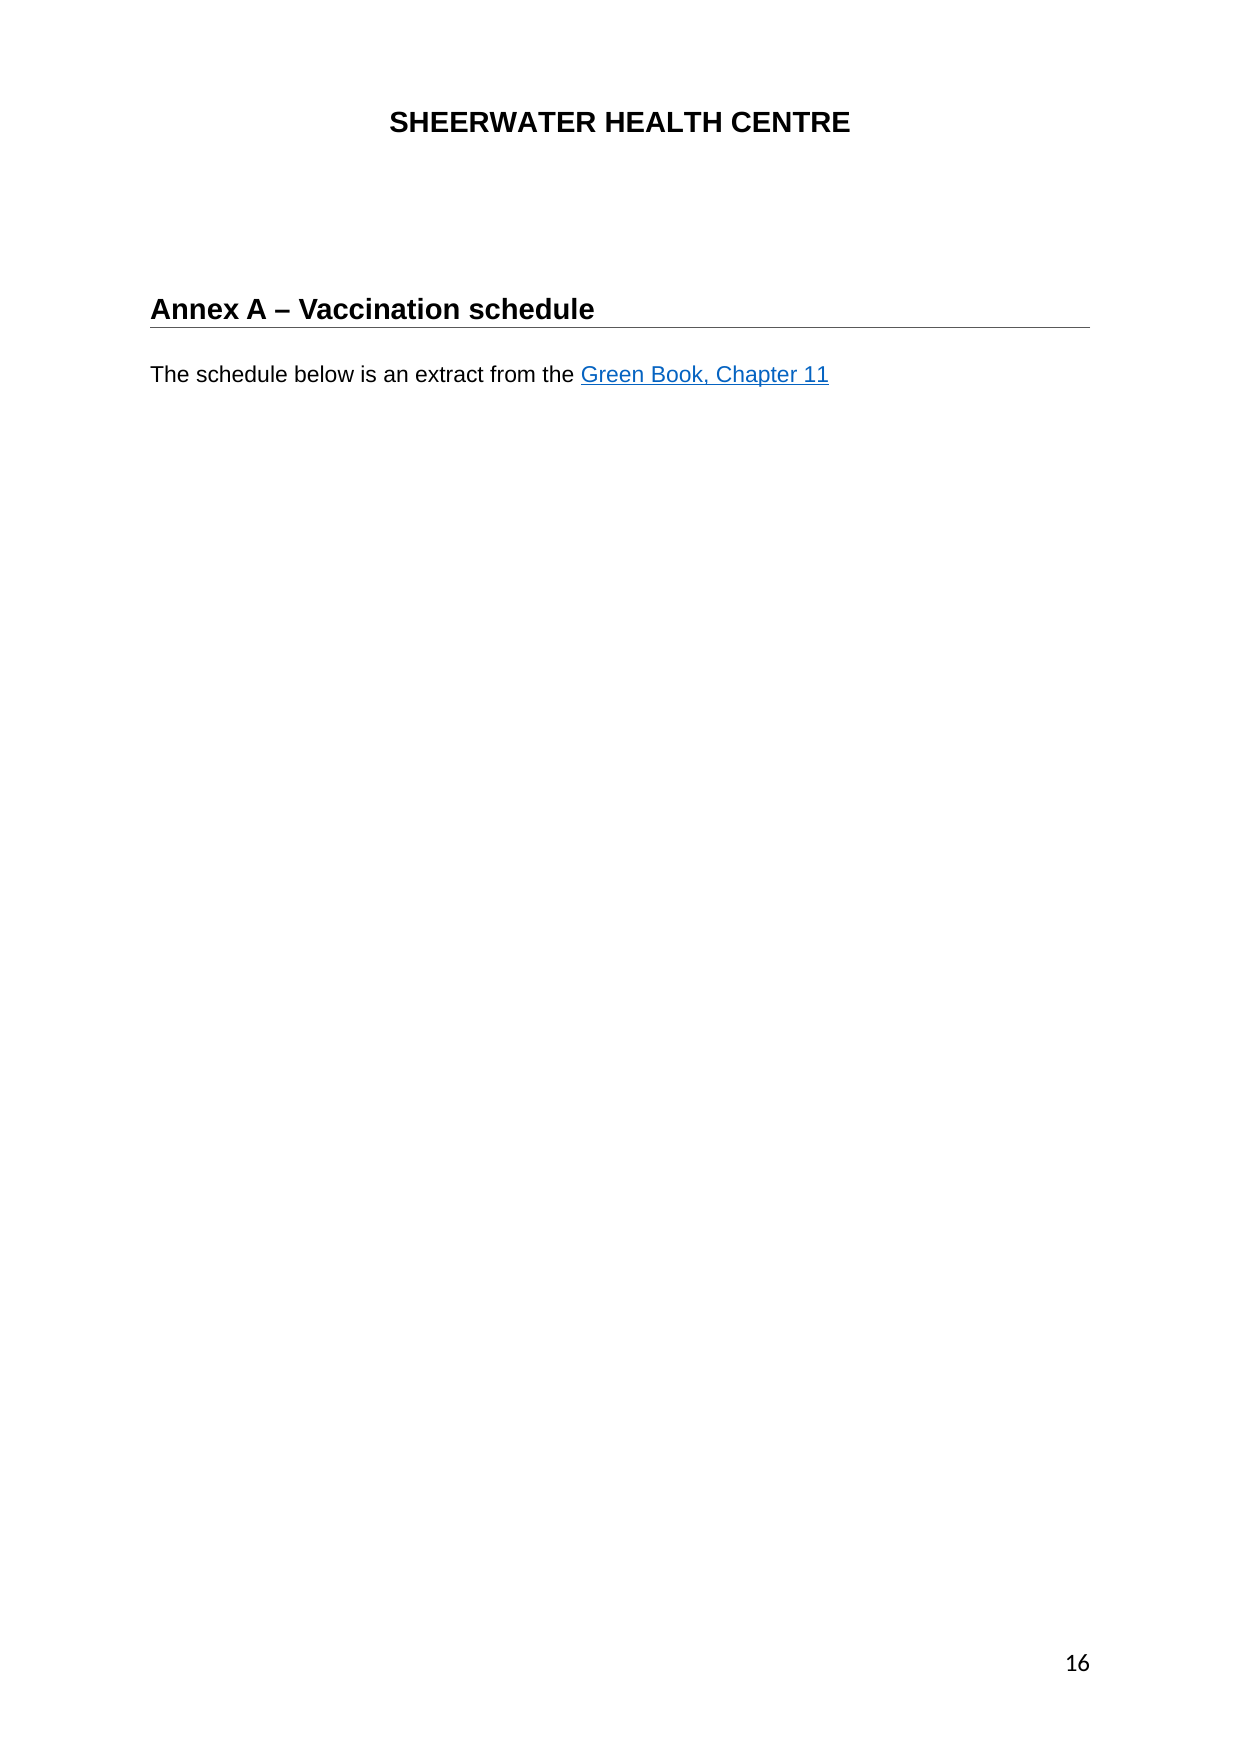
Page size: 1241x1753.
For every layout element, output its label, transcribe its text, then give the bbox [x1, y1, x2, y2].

subtitle Annex A – Vaccination schedule [150, 292, 1090, 327]
text The schedule below is an extract from the Green Book, Chapter 11 [150, 361, 1090, 388]
